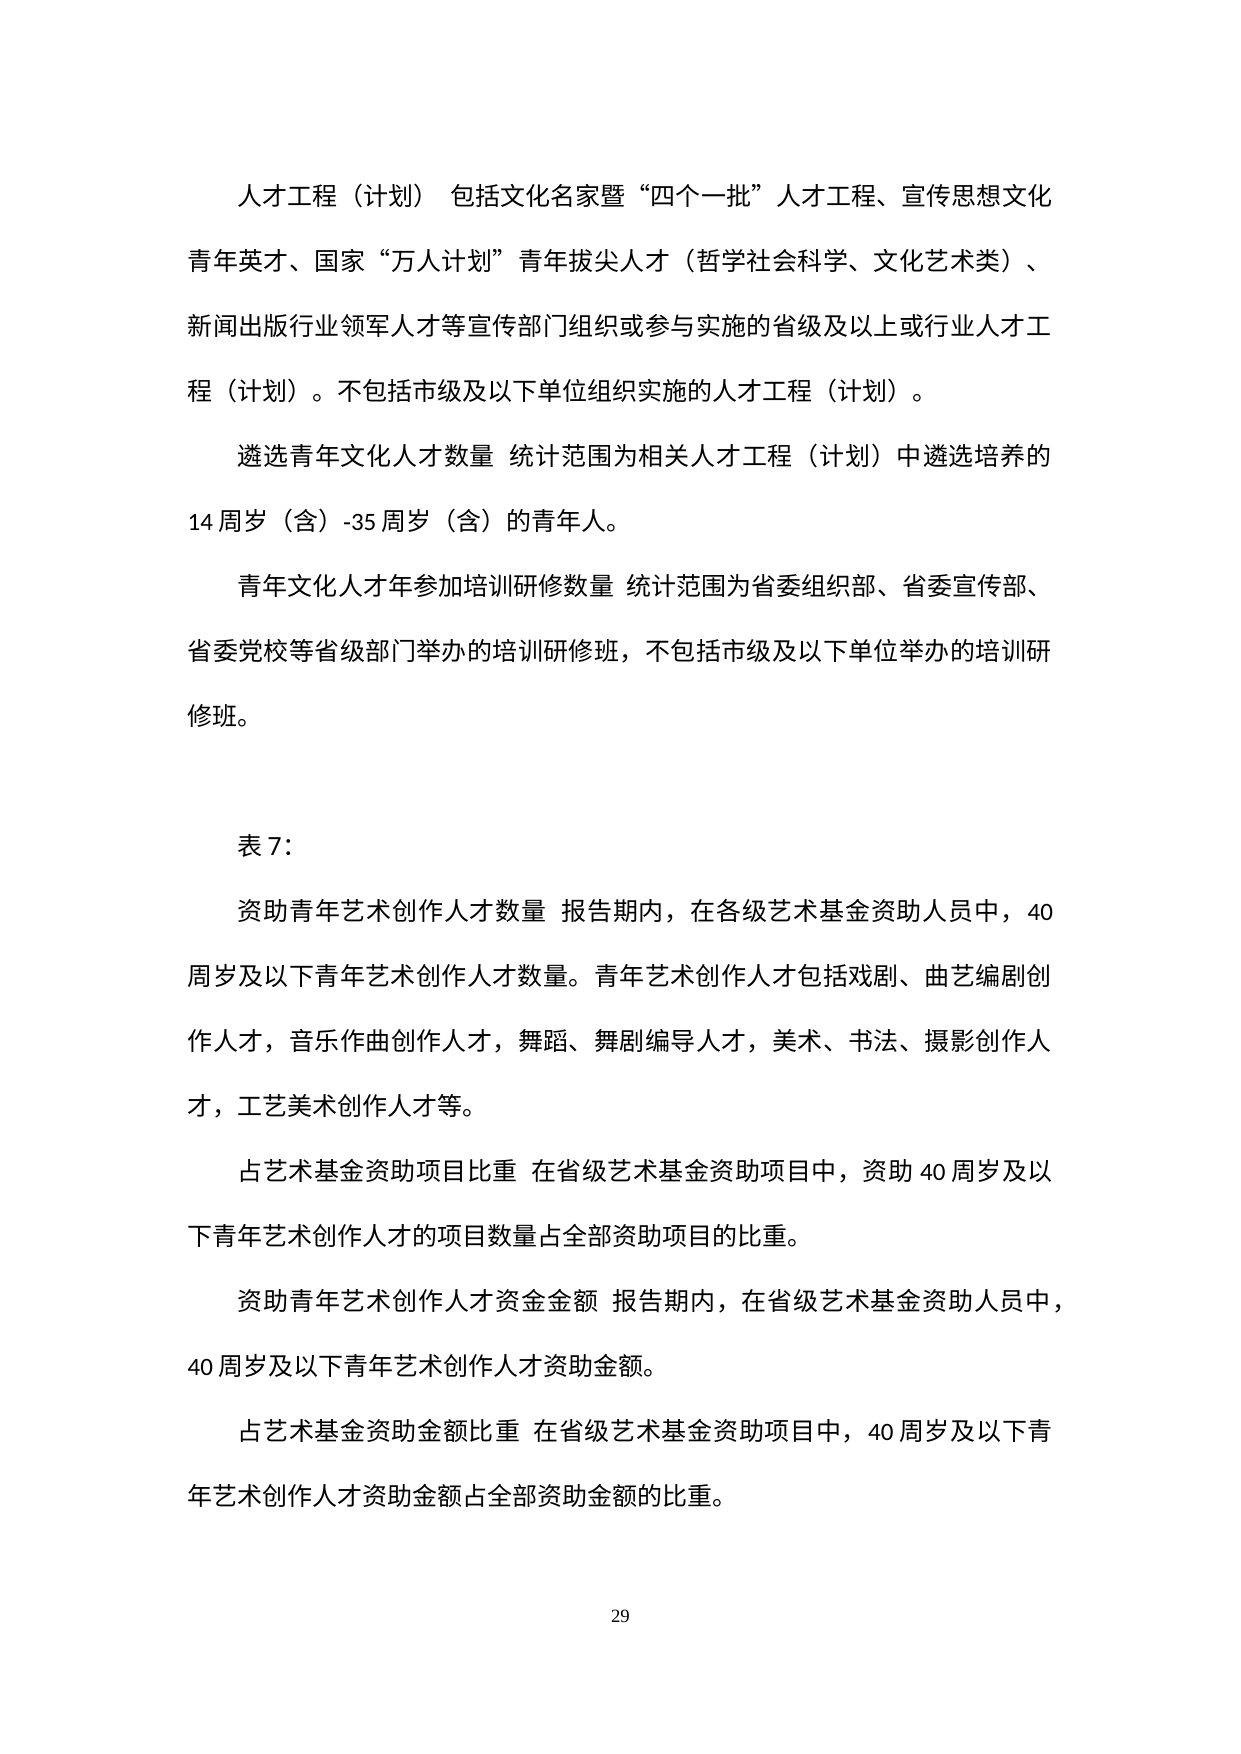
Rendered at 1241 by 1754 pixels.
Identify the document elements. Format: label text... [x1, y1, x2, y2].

text 资助青年艺术创作人才数量 报告期内，在各级艺术基金资助人员中，40周岁及以下青年艺术创作人才数量。青年艺术创作人才包括戏剧、曲艺编剧创作人才，音乐作曲创作人才，舞蹈、舞剧编导人才，美术、书法、摄影创作人才，工艺美术创作人才等。 [187, 877, 1053, 1137]
text 青年文化人才年参加培训研修数量 统计范围为省委组织部、省委宣传部、省委党校等省级部门举办的培训研修班，不包括市级及以下单位举办的培训研修班。 [187, 552, 1053, 747]
text 资助青年艺术创作人才资金金额 报告期内，在省级艺术基金资助人员中，40周岁及以下青年艺术创作人才资助金额。 [187, 1267, 1053, 1397]
text 人才工程（计划） 包括文化名家暨“四个一批”人才工程、宣传思想文化青年英才、国家“万人计划”青年拔尖人才（哲学社会科学、文化艺术类）、新闻出版行业领军人才等宣传部门组织或参与实施的省级及以上或行业人才工程（计划）。不包括市级及以下单位组织实施的人才工程（计划）。 [187, 162, 1053, 422]
text 占艺术基金资助金额比重 在省级艺术基金资助项目中，40周岁及以下青年艺术创作人才资助金额占全部资助金额的比重。 [187, 1397, 1053, 1527]
text 占艺术基金资助项目比重 在省级艺术基金资助项目中，资助40周岁及以下青年艺术创作人才的项目数量占全部资助项目的比重。 [187, 1137, 1053, 1267]
text 表7： [187, 812, 1053, 877]
text 遴选青年文化人才数量 统计范围为相关人才工程（计划）中遴选培养的14周岁（含）-35周岁（含）的青年人。 [187, 422, 1053, 552]
